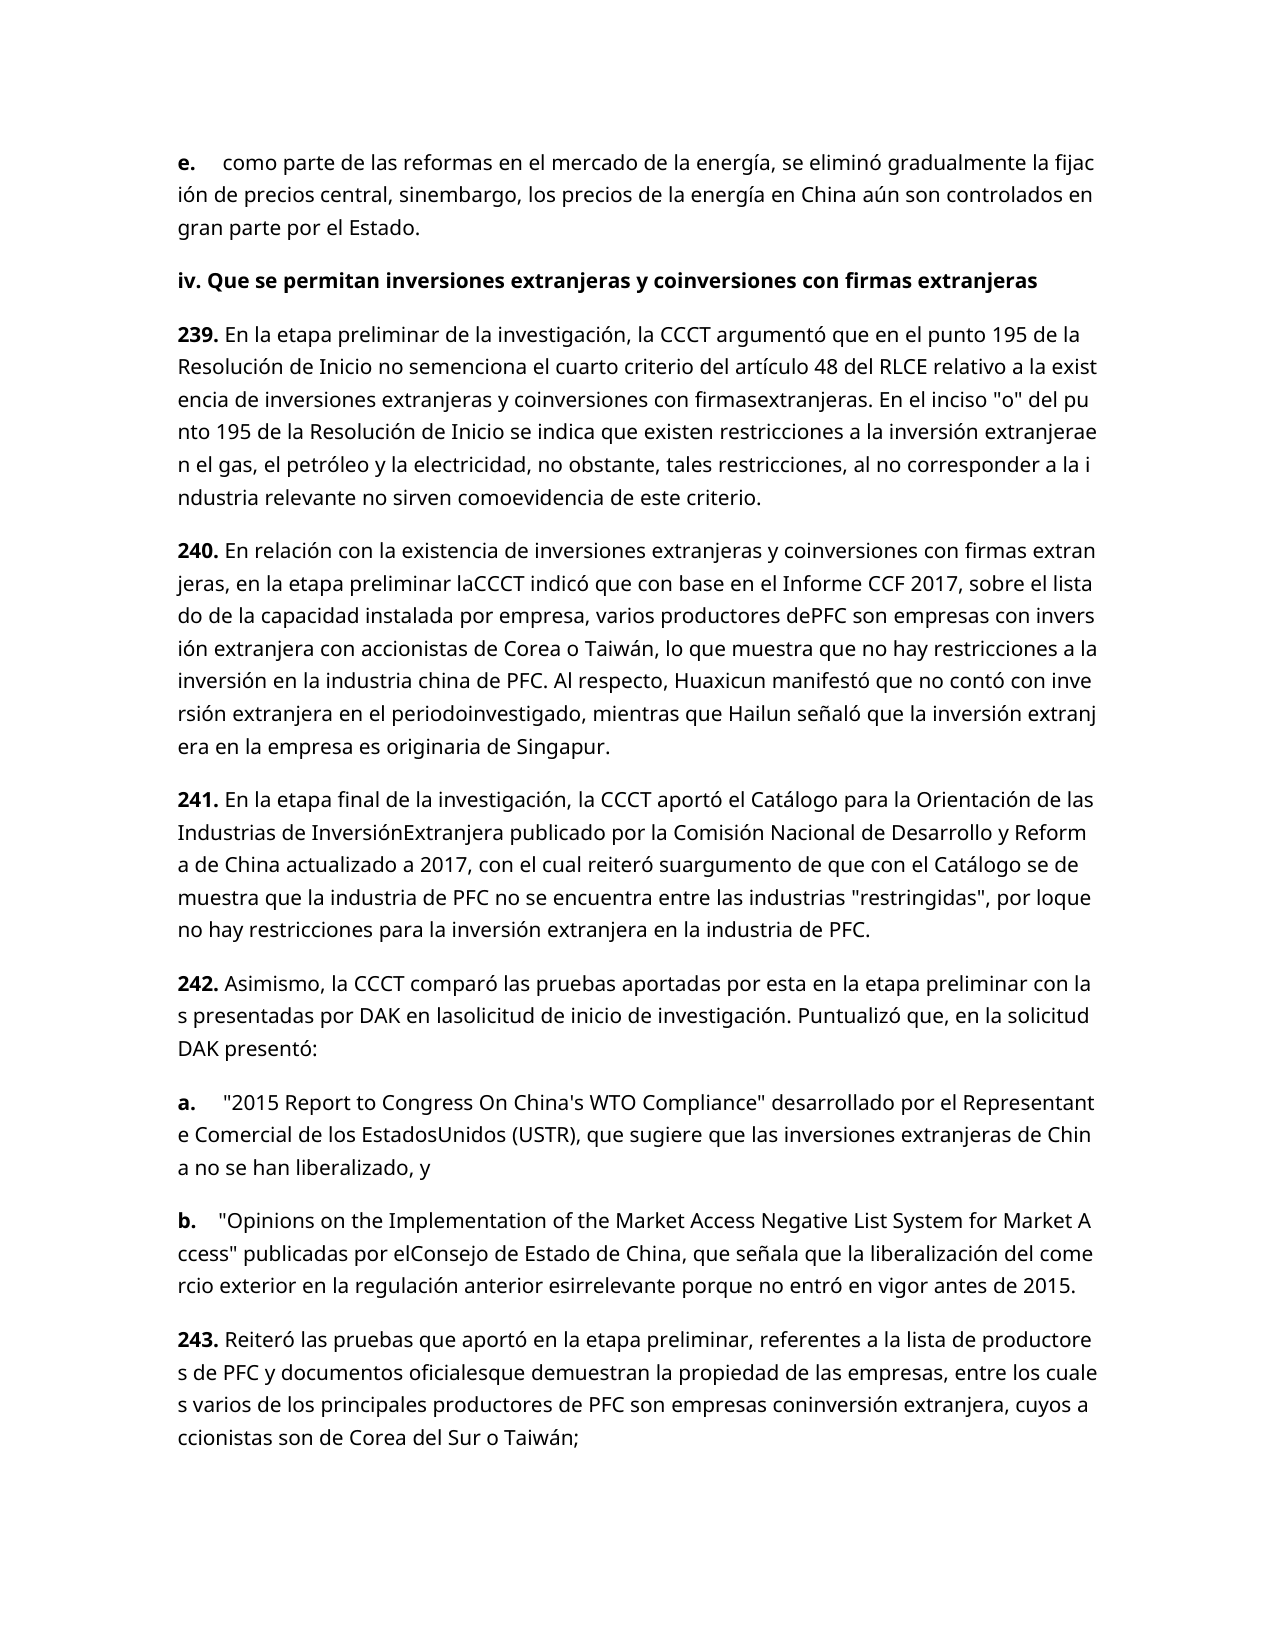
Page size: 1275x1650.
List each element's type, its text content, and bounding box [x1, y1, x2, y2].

text b. "Opinions on the Implementation of the Market Access Negative List System for Market Access" publicadas por elConsejo de Estado de China, que señala que la liberalización del comercio exterior en la regulación anterior esirrelevante porque no entró en vigor antes de 2015. [177, 1206, 1098, 1300]
text 241. En la etapa final de la investigación, la CCCT aportó el Catálogo para la Orientación de las Industrias de InversiónExtranjera publicado por la Comisión Nacional de Desarrollo y Reforma de China actualizado a 2017, con el cual reiteró suargumento de que con el Catálogo se demuestra que la industria de PFC no se encuentra entre las industrias "restringidas", por loque no hay restricciones para la inversión extranjera en la industria de PFC. [177, 785, 1098, 944]
text 240. En relación con la existencia de inversiones extranjeras y coinversiones con firmas extranjeras, en la etapa preliminar laCCCT indicó que con base en el Informe CCF 2017, sobre el listado de la capacidad instalada por empresa, varios productores dePFC son empresas con inversión extranjera con accionistas de Corea o Taiwán, lo que muestra que no hay restricciones a lainversión en la industria china de PFC. Al respecto, Huaxicun manifestó que no contó con inversión extranjera en el periodoinvestigado, mientras que Hailun señaló que la inversión extranjera en la empresa es originaria de Singapur. [177, 536, 1098, 760]
text e. como parte de las reformas en el mercado de la energía, se eliminó gradualmente la fijación de precios central, sinembargo, los precios de la energía en China aún son controlados en gran parte por el Estado. [177, 148, 1098, 241]
text iv. Que se permitan inversiones extranjeras y coinversiones con firmas extranjeras [177, 266, 1098, 295]
text 239. En la etapa preliminar de la investigación, la CCCT argumentó que en el punto 195 de la Resolución de Inicio no semenciona el cuarto criterio del artículo 48 del RLCE relativo a la existencia de inversiones extranjeras y coinversiones con firmasextranjeras. En el inciso "o" del punto 195 de la Resolución de Inicio se indica que existen restricciones a la inversión extranjeraen el gas, el petróleo y la electricidad, no obstante, tales restricciones, al no corresponder a la industria relevante no sirven comoevidencia de este criterio. [177, 320, 1098, 511]
text 242. Asimismo, la CCCT comparó las pruebas aportadas por esta en la etapa preliminar con las presentadas por DAK en lasolicitud de inicio de investigación. Puntualizó que, en la solicitud DAK presentó: [177, 969, 1098, 1063]
text a. "2015 Report to Congress On China's WTO Compliance" desarrollado por el Representante Comercial de los EstadosUnidos (USTR), que sugiere que las inversiones extranjeras de China no se han liberalizado, y [177, 1088, 1098, 1181]
text 243. Reiteró las pruebas que aportó en la etapa preliminar, referentes a la lista de productores de PFC y documentos oficialesque demuestran la propiedad de las empresas, entre los cuales varios de los principales productores de PFC son empresas coninversión extranjera, cuyos accionistas son de Corea del Sur o Taiwán; [177, 1325, 1098, 1451]
